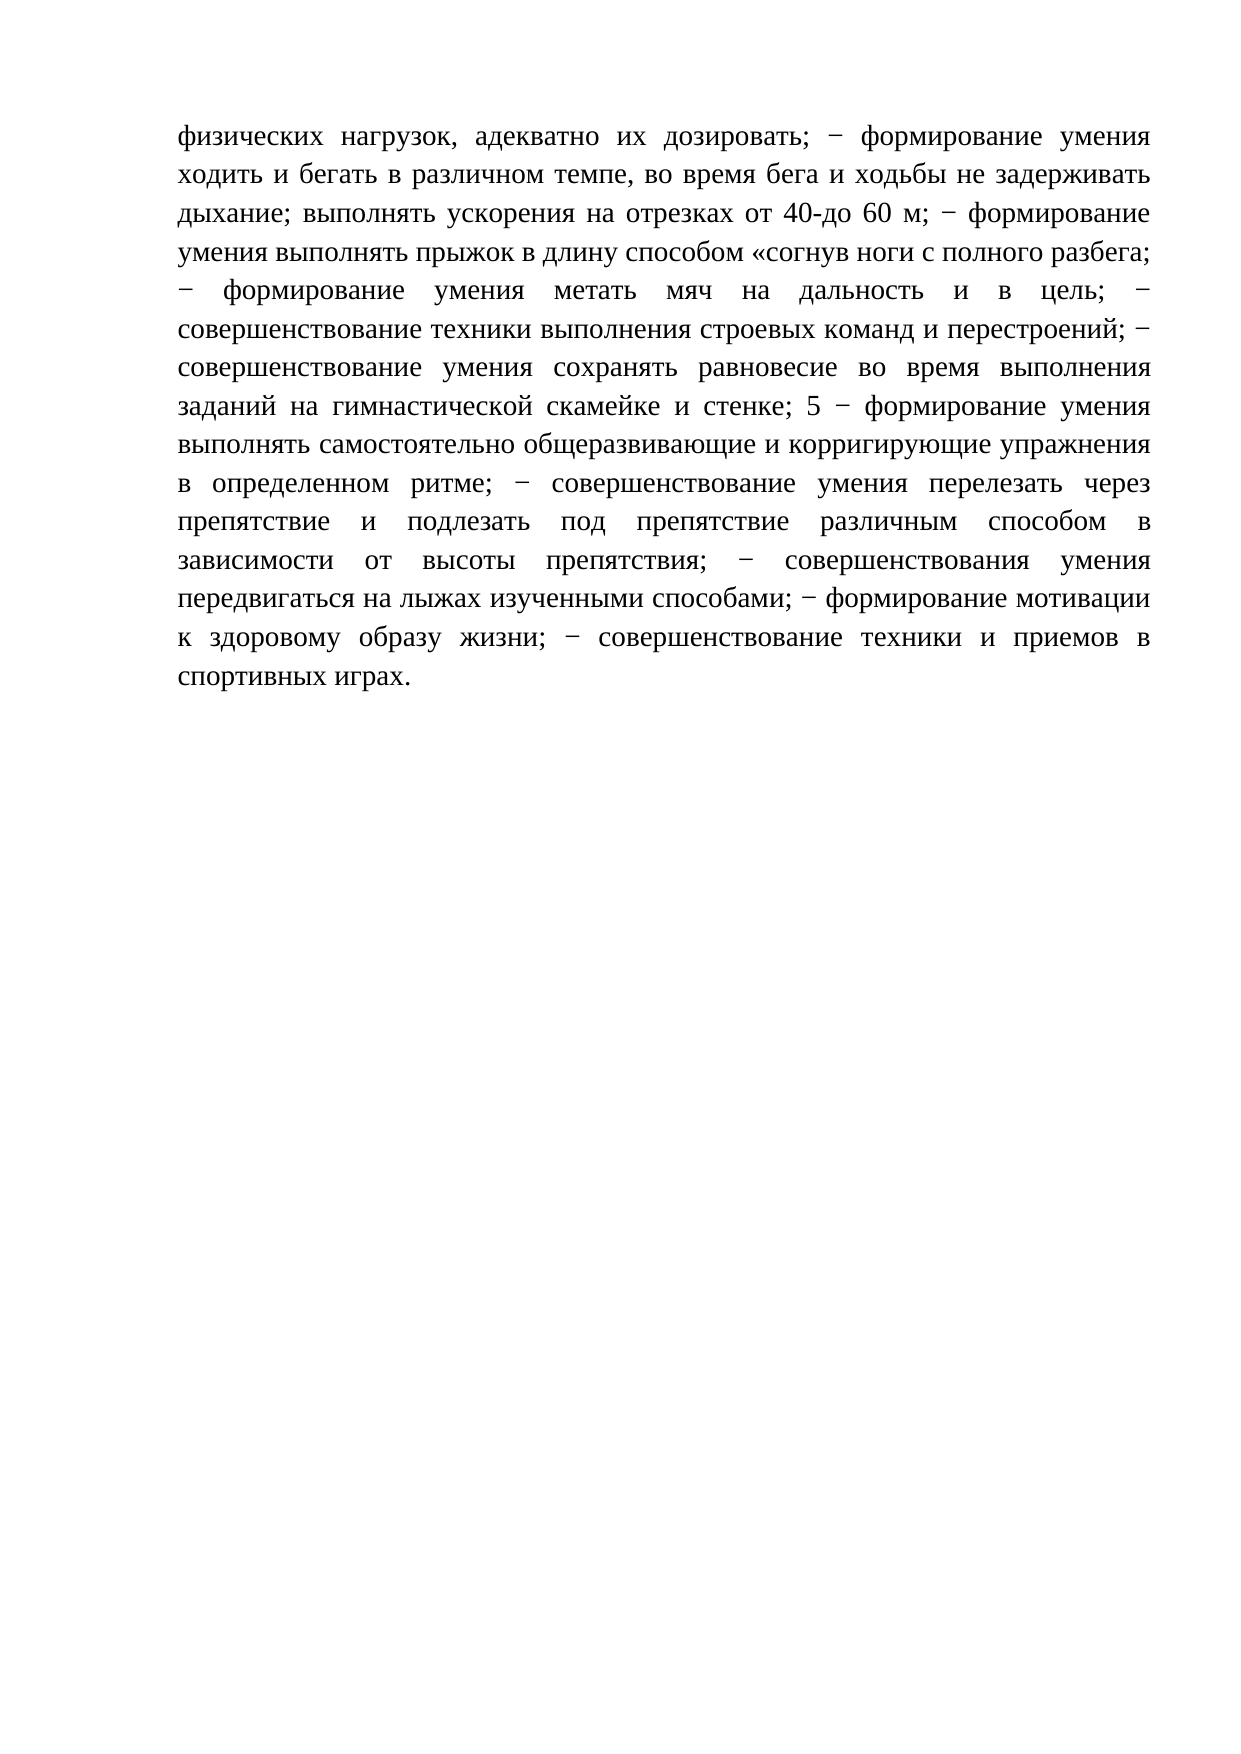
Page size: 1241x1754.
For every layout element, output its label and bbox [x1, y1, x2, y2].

text [177, 118, 1152, 691]
